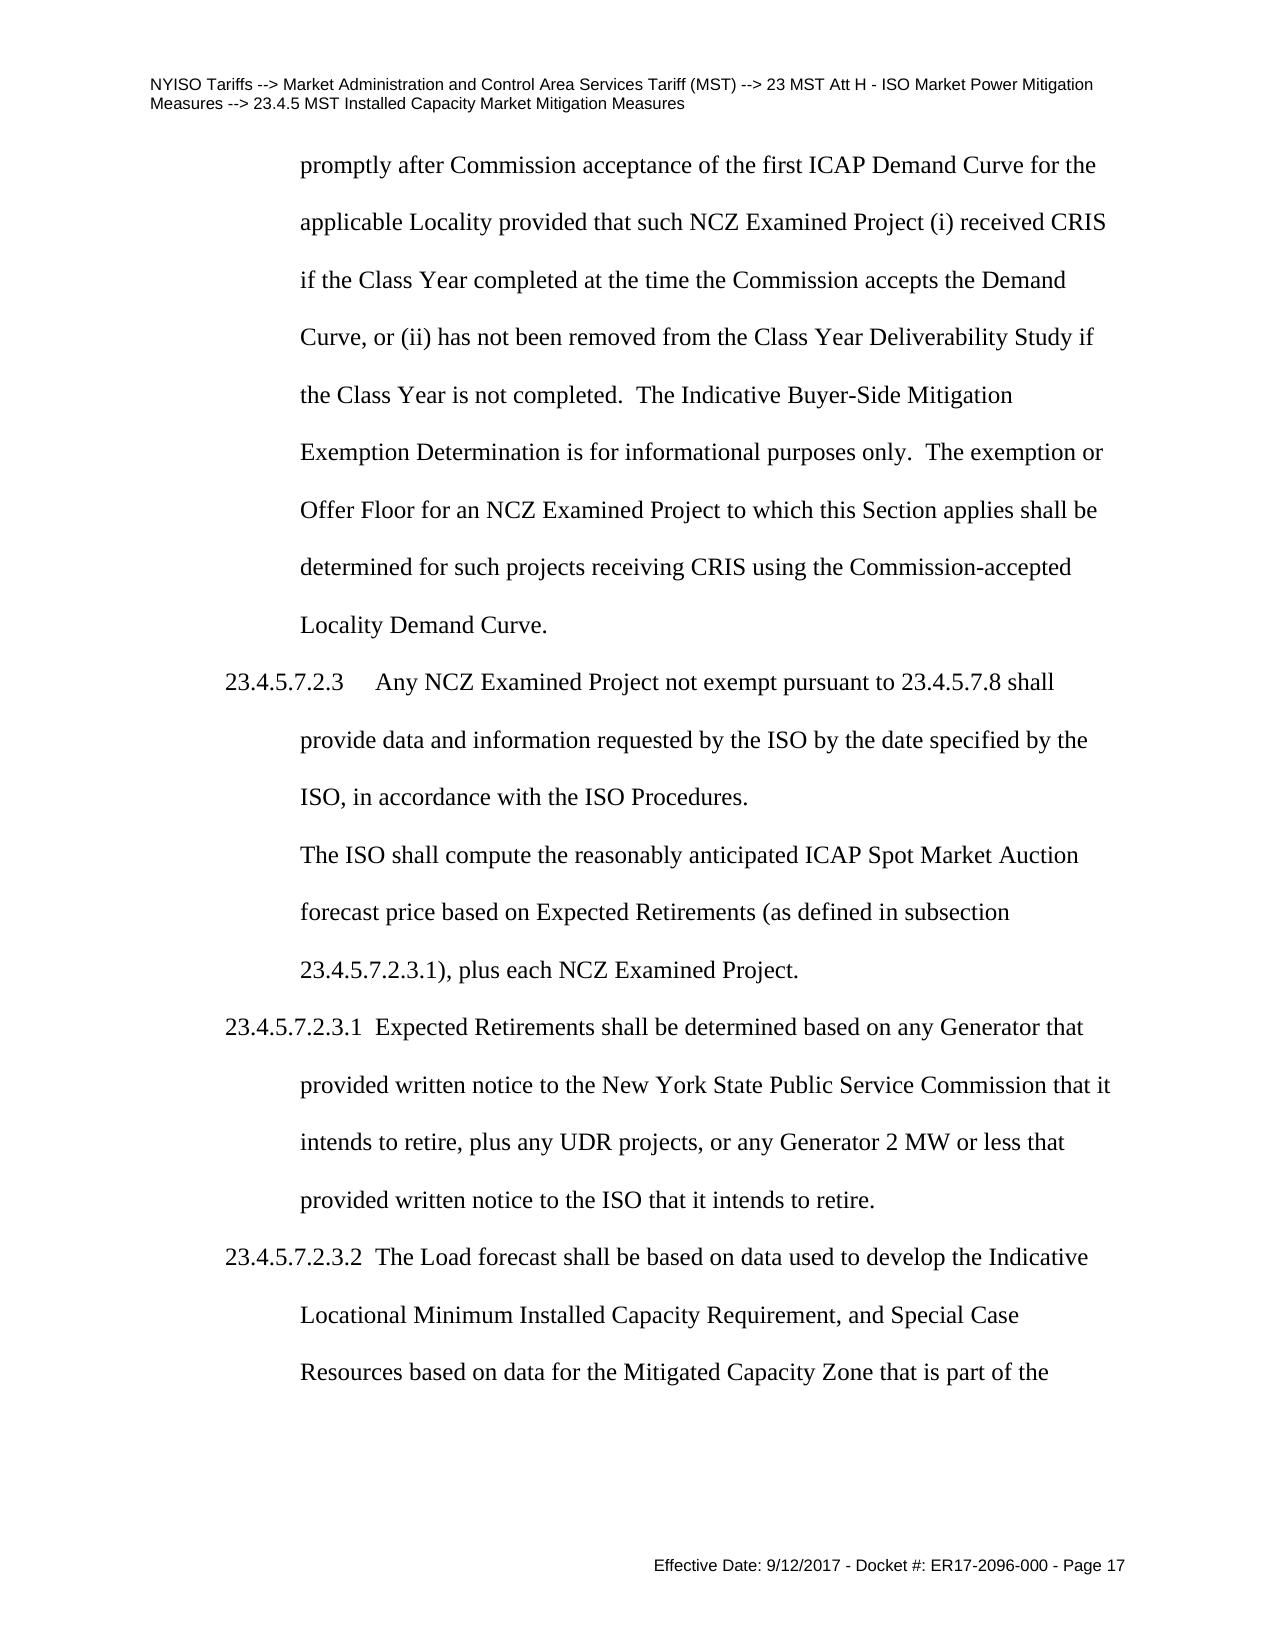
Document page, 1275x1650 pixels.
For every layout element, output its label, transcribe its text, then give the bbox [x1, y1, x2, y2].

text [225, 1242, 1125, 1386]
text The ISO shall compute the reasonably anticipated ICAP Spot Market Auction forecast price based on Expected Retirements (as defined in subsection 23.4.5.7.2.3.1), plus each NCZ Examined Project. [225, 840, 1125, 984]
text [225, 150, 1125, 639]
text 23.4.5.7.2.3.1 Expected Retirements shall be determined based on any Generator that provided written notice to the New York State Public Service Commission that it intends to retire, plus any UDR projects, or any Generator 2 MW or less that provided written notice to the ISO that it intends to retire. [225, 1012, 1125, 1214]
text 23.4.5.7.2.3 Any NCZ Examined Project not exempt pursuant to 23.4.5.7.8 shall provide data and information requested by the ISO by the date specified by the ISO, in accordance with the ISO Procedures. [225, 667, 1125, 811]
